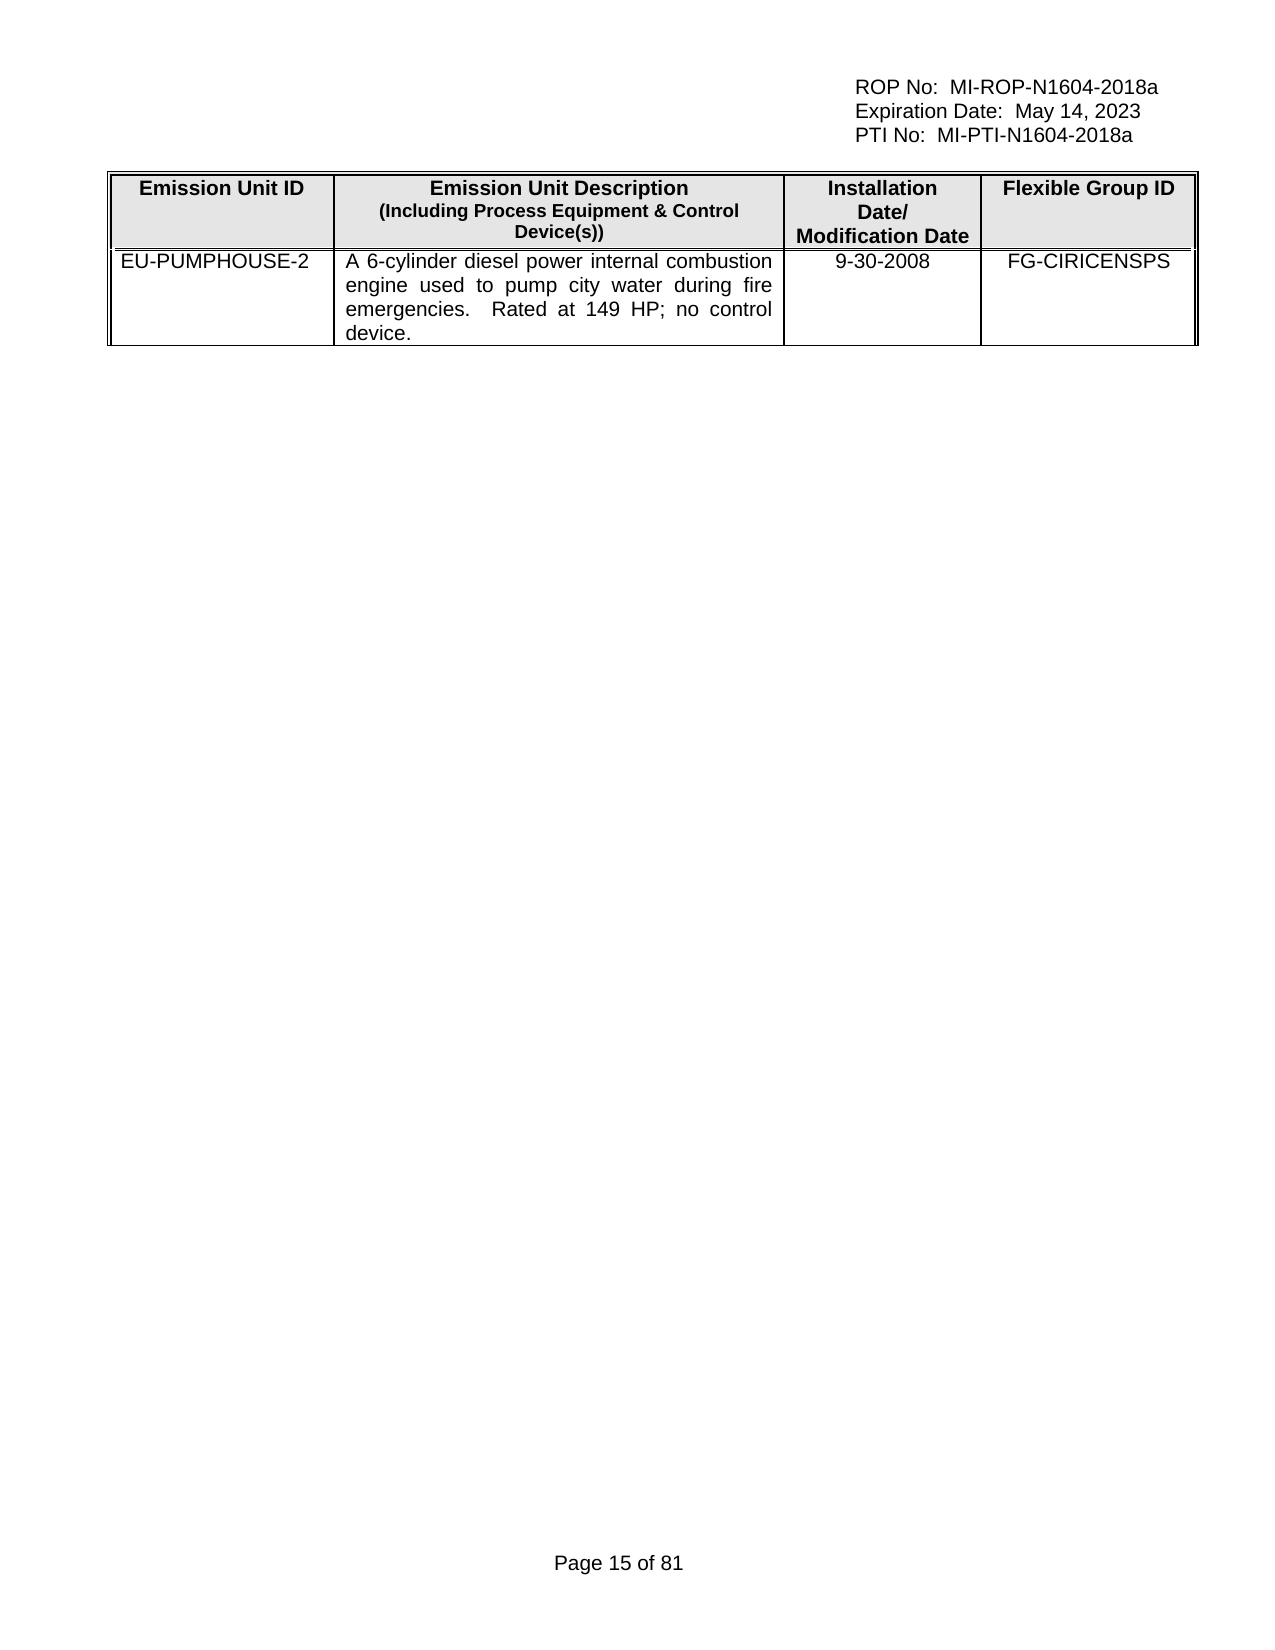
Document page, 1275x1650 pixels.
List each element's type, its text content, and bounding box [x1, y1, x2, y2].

table_header Flexible Group ID [982, 176, 1194, 247]
table_header Installation Date/ Modification Date [785, 176, 980, 247]
table_cell A 6-cylinder diesel power internal combustion engine used to pump city water during fire emergencies. Rated at 149 HP; no control device. [335, 251, 783, 345]
table_header Emission Unit ID [112, 176, 333, 247]
table_header Emission Unit Description (Including Process Equipment & Control Device(s)) [335, 176, 783, 247]
table_cell 9-30-2008 [785, 251, 980, 345]
table_cell EU-PUMPHOUSE-2 [112, 248, 333, 345]
table_cell FG-CIRICENSPS [982, 248, 1195, 345]
